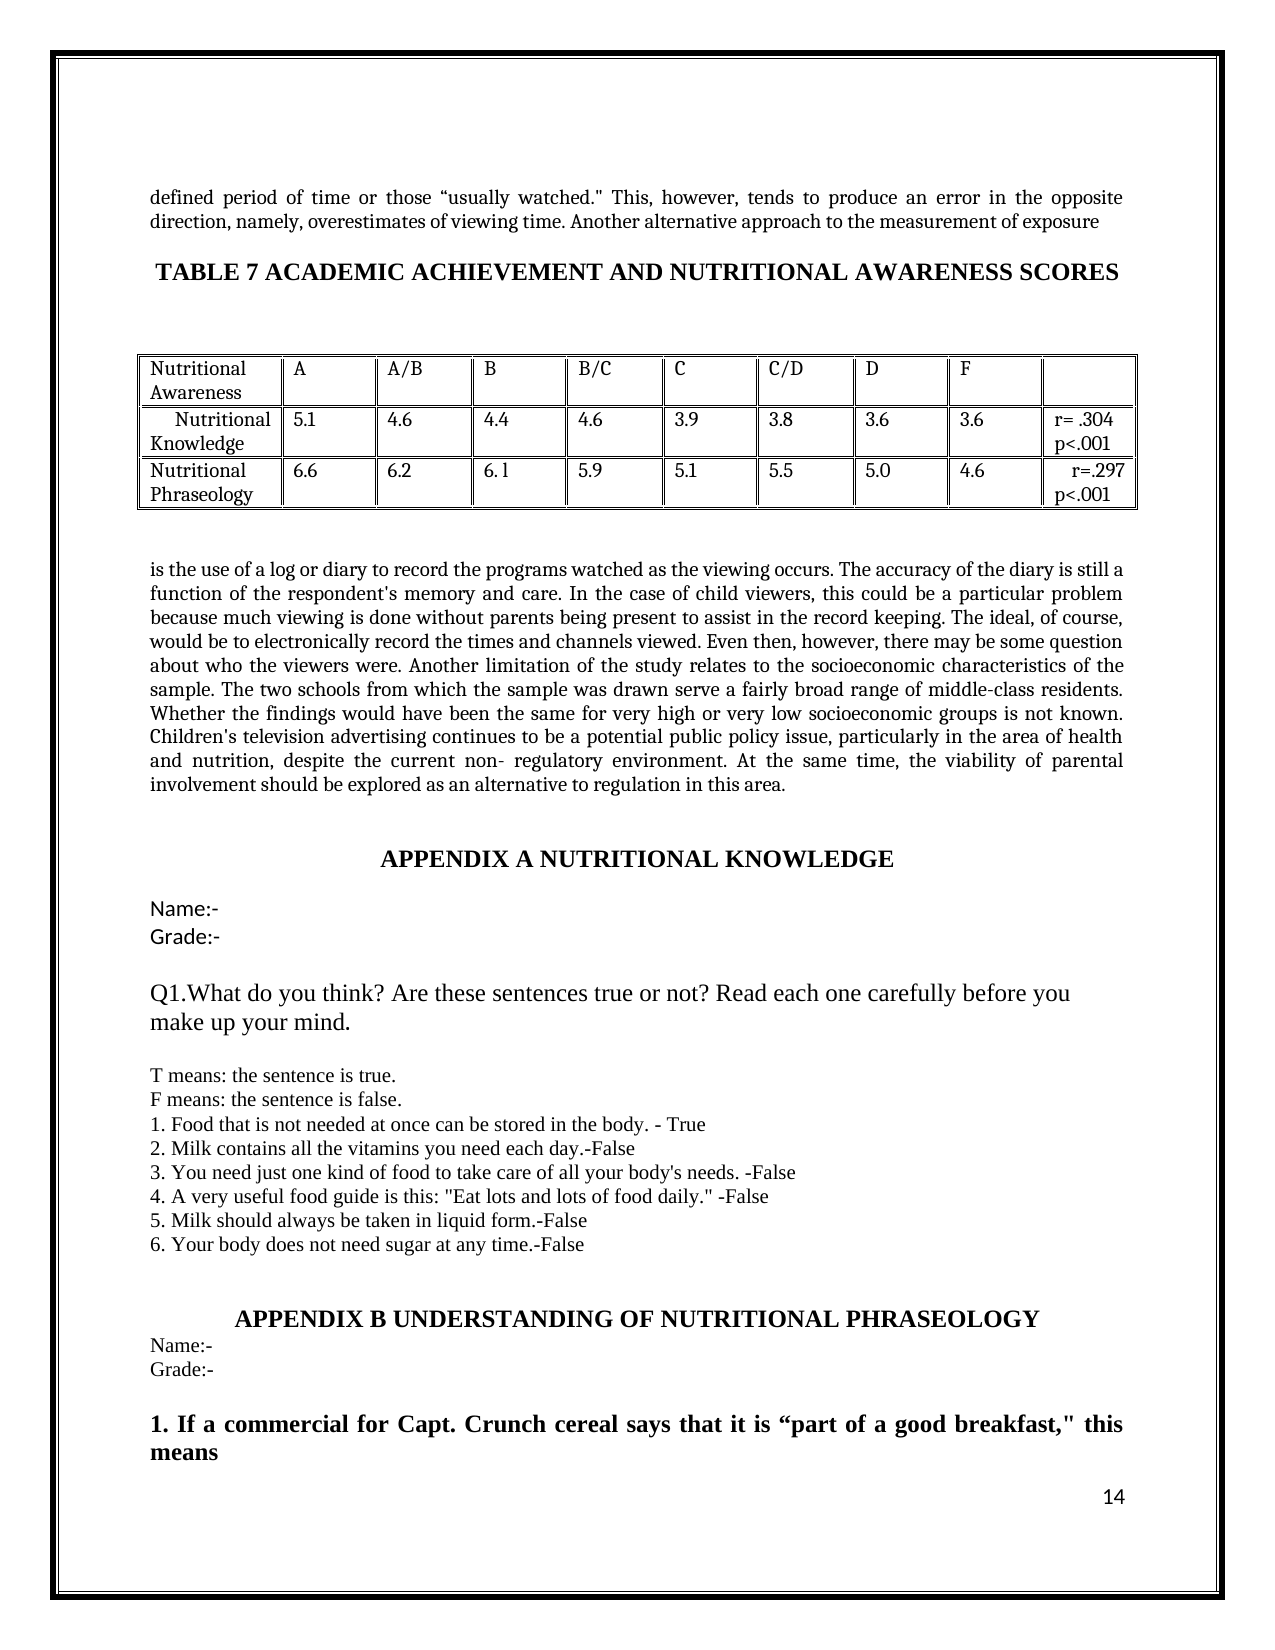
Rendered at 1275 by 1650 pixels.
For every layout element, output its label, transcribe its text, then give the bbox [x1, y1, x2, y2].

text Name:- [150, 894, 1125, 922]
text F means: the sentence is false. [150, 1087, 1125, 1111]
table_cell 4.6 [949, 456, 1043, 507]
text 4. A very useful food guide is this: "Eat lots and lots of food daily." -False [150, 1184, 1125, 1208]
text T means: the sentence is true. [150, 1063, 1125, 1087]
table_cell r=.297 p<.001 [1043, 456, 1136, 507]
text Grade:- [150, 922, 1125, 950]
table_cell 5.0 [854, 456, 949, 507]
table_cell 4.6 [378, 408, 471, 456]
table_cell Nutritional Phraseology [139, 456, 282, 507]
text APPENDIX A NUTRITIONAL KNOWLEDGE [150, 844, 1125, 873]
text APPENDIX B UNDERSTANDING OF NUTRITIONAL PHRASEOLOGY [150, 1304, 1125, 1332]
table_header A/B [376, 355, 473, 405]
table_cell 3.9 [665, 408, 756, 456]
table_cell 6.2 [376, 456, 473, 507]
text 3. You need just one kind of food to take care of all your body's needs. -False [150, 1159, 1125, 1184]
table_cell 5.9 [567, 459, 663, 507]
text Name:- [150, 1332, 1125, 1357]
table_header A [282, 357, 376, 405]
table_cell 4.4 [474, 408, 565, 456]
table_header B/C [567, 357, 663, 405]
table_header B [473, 355, 567, 405]
table_header D [854, 355, 949, 405]
text 6. Your body does not need sugar at any time.-False [150, 1232, 1125, 1256]
text is the use of a log or diary to record the programs watched as the viewing occurs. The accuracy of the diary is still a function of the respondent's memory and care. In the case of child viewers, this could be a particular problem because much viewing is done without parents being present to assist in the record keeping. The ideal, of course, would be to electronically record the times and channels viewed. Even then, however, there may be some question about who the viewers were. Another limitation of the study relates to the socioeconomic characteristics of the sample. The two schools from which the sample was drawn serve a fairly broad range of middle-class residents. Whether the findings would have been the same for very high or very low socioeconomic groups is not known. Children's television advertising continues to be a potential public policy issue, particularly in the area of health and nutrition, despite the current non- regulatory environment. At the same time, the viability of parental involvement should be explored as an alternative to regulation in this area. [150, 557, 1125, 797]
table_cell 3.8 [759, 408, 853, 456]
text 1. Food that is not needed at once can be stored in the body. - True [150, 1111, 1125, 1136]
table_header Nutritional Awareness [140, 357, 282, 405]
table_cell r= .304 p<.001 [1043, 405, 1136, 456]
text 2. Milk contains all the vitamins you need each day.-False [150, 1136, 1125, 1159]
table_header [1043, 357, 1135, 405]
table_cell 5.1 [663, 456, 758, 507]
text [150, 185, 1125, 233]
text Grade:- [150, 1357, 1125, 1381]
table_header C [663, 355, 758, 405]
text 5. Milk should always be taken in liquid form.-False [150, 1208, 1125, 1232]
table_cell 3.6 [950, 408, 1041, 456]
text Q1.What do you think? Are these sentences true or not? Read each one carefully before you make up your mind. [150, 978, 1125, 1035]
table_cell Nutritional Knowledge [139, 405, 282, 456]
table_cell 3.6 [856, 408, 947, 456]
table_cell 6. l [473, 456, 567, 507]
table_cell 6.6 [282, 459, 376, 507]
table_cell 5.5 [758, 459, 854, 507]
table_header C/D [758, 357, 854, 405]
table_cell 5.1 [284, 408, 375, 456]
table_cell 4.6 [568, 408, 662, 456]
text 1. If a commercial for Capt. Crunch cereal says that it is “part of a good breakfast," this means [150, 1409, 1125, 1466]
text TABLE 7 ACADEMIC ACHIEVEMENT AND NUTRITIONAL AWARENESS SCORES [150, 257, 1125, 286]
table_header F [949, 355, 1043, 405]
